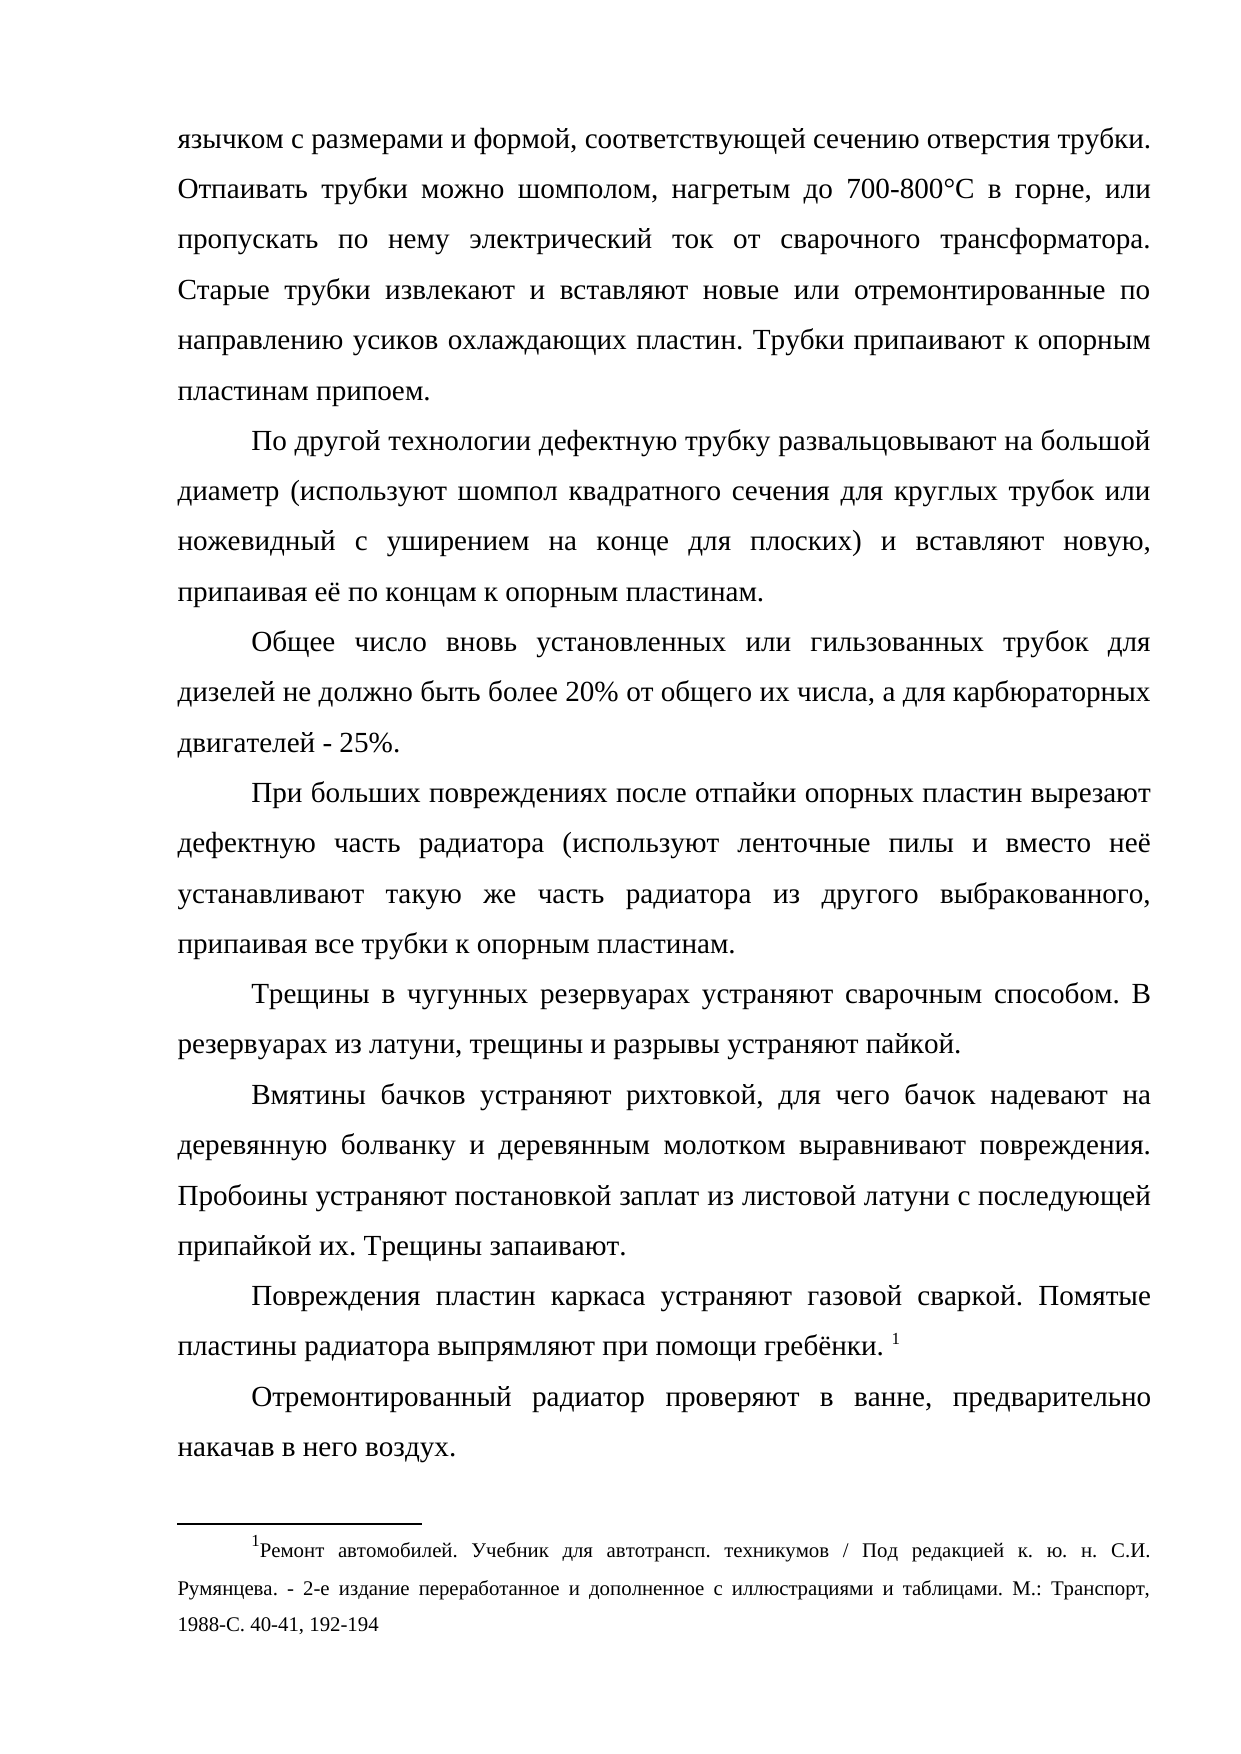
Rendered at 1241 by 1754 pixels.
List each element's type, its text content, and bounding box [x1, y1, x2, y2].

text Повреждения пластин каркаса устраняют газовой сваркой. Помятые пластины радиатора выпрямляют при помощи гребёнки. [177, 1278, 1152, 1362]
text Трещины в чугунных резервуарах устраняют сварочным способом. В резервуарах из латуни, трещины и разрывы устраняют пайкой. [177, 976, 1152, 1060]
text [177, 121, 1152, 406]
text Вмятины бачков устраняют рихтовкой, для чего бачок надевают на деревянную болванку и деревянным молотком выравнивают повреждения. Пробоины устраняют постановкой заплат из листовой латуни с последующей припайкой их. Трещины запаивают. [177, 1077, 1152, 1261]
text Общее число вновь установленных или гильзованных трубок для дизелей не должно быть более 20% от общего их числа, а для карбюраторных двигателей - 25%. [177, 624, 1152, 758]
text При больших повреждениях после отпайки опорных пластин вырезают дефектную часть радиатора (используют ленточные пилы и вместо неё устанавливают такую же часть радиатора из другого выбракованного, припаивая все трубки к опорным пластинам. [177, 775, 1152, 959]
text Отремонтированный радиатор проверяют в ванне, предварительно накачав в него воздух. [177, 1379, 1152, 1463]
text По другой технологии дефектную трубку развальцовывают на большой диаметр (используют шомпол квадратного сечения для круглых трубок или ножевидный с уширением на конце для плоских) и вставляют новую, припаивая её по концам к опорным пластинам. [177, 423, 1152, 607]
